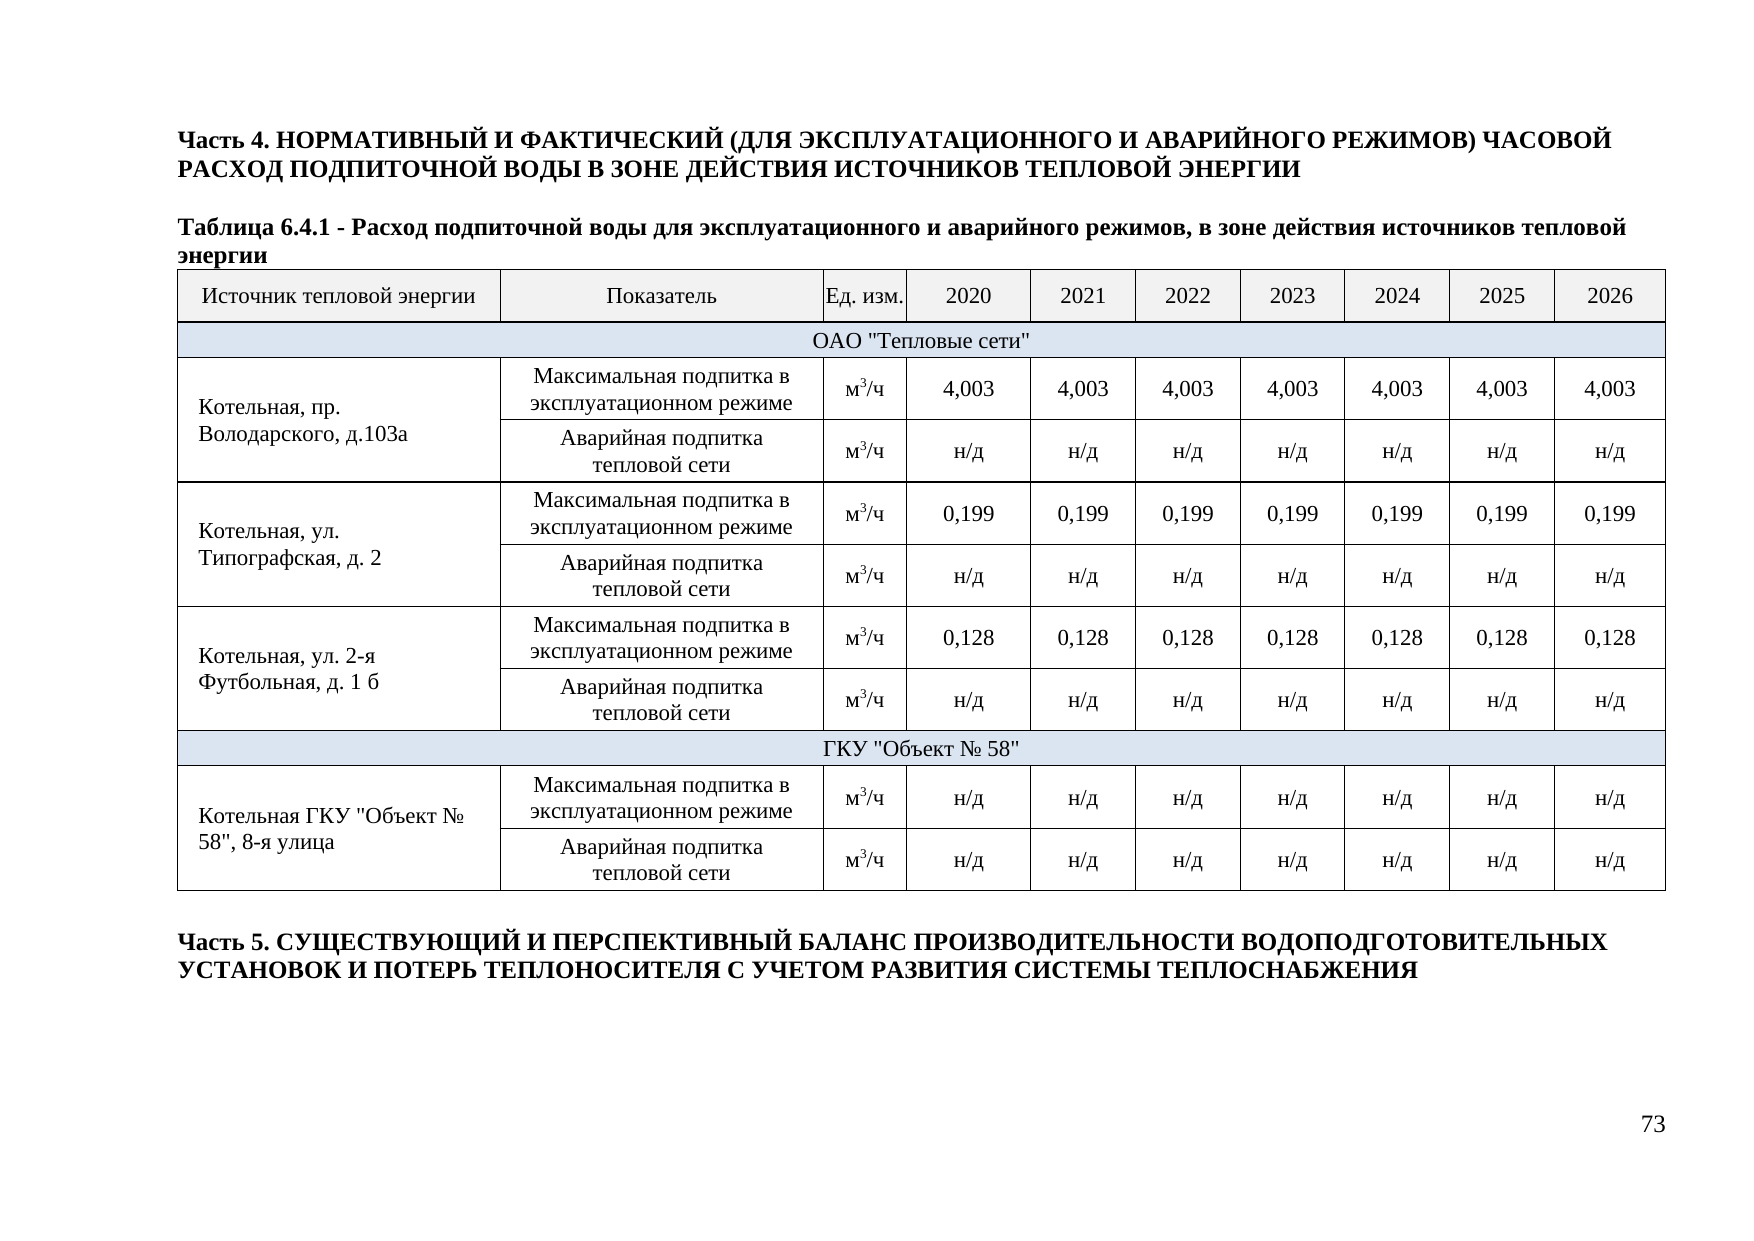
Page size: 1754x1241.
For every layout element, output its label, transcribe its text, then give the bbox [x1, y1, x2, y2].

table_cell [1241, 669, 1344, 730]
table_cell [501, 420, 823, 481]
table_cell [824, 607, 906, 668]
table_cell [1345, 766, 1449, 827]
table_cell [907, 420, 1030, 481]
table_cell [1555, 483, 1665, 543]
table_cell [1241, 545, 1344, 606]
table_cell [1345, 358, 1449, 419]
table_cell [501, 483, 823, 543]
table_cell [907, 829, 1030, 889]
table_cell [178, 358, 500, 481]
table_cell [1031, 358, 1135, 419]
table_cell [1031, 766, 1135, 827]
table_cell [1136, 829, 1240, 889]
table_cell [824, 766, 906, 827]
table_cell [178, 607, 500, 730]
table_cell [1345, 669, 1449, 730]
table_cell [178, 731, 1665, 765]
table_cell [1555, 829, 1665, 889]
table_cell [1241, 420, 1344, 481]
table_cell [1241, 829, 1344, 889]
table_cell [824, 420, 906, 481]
subtitle Часть 4. НОРМАТИВНЫЙ И ФАКТИЧЕСКИЙ (ДЛЯ ЭКСПЛУАТАЦИОННОГО И АВАРИЙНОГО РЕЖИМОВ) ЧАСОВОЙ РАСХОД ПОДПИТОЧНОЙ ВОДЫ В ЗОНЕ ДЕЙСТВИЯ ИСТОЧНИКОВ ТЕПЛОВОЙ ЭНЕРГИИ [177, 125, 1665, 183]
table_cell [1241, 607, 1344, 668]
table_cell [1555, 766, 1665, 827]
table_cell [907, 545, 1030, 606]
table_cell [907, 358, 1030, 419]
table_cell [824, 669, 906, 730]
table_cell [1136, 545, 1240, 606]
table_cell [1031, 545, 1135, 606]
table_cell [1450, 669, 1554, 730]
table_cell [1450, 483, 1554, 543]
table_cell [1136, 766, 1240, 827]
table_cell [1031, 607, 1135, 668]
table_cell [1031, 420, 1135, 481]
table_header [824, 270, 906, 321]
subtitle Часть 5. СУЩЕСТВУЮЩИЙ И ПЕРСПЕКТИВНЫЙ БАЛАНС ПРОИЗВОДИТЕЛЬНОСТИ ВОДОПОДГОТОВИТЕЛЬНЫХ УСТАНОВОК И ПОТЕРЬ ТЕПЛОНОСИТЕЛЯ С УЧЕТОМ РАЗВИТИЯ СИСТЕМЫ ТЕПЛОСНАБЖЕНИЯ [177, 927, 1665, 984]
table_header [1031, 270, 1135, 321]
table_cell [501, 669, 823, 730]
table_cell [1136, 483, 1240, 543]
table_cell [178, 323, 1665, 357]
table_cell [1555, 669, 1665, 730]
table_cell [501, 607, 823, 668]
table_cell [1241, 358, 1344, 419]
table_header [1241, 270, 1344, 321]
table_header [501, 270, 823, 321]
text Таблица 6.4.1 - Расход подпиточной воды для эксплуатационного и аварийного режимов, в зоне действия источников тепловой энергии [177, 212, 1665, 269]
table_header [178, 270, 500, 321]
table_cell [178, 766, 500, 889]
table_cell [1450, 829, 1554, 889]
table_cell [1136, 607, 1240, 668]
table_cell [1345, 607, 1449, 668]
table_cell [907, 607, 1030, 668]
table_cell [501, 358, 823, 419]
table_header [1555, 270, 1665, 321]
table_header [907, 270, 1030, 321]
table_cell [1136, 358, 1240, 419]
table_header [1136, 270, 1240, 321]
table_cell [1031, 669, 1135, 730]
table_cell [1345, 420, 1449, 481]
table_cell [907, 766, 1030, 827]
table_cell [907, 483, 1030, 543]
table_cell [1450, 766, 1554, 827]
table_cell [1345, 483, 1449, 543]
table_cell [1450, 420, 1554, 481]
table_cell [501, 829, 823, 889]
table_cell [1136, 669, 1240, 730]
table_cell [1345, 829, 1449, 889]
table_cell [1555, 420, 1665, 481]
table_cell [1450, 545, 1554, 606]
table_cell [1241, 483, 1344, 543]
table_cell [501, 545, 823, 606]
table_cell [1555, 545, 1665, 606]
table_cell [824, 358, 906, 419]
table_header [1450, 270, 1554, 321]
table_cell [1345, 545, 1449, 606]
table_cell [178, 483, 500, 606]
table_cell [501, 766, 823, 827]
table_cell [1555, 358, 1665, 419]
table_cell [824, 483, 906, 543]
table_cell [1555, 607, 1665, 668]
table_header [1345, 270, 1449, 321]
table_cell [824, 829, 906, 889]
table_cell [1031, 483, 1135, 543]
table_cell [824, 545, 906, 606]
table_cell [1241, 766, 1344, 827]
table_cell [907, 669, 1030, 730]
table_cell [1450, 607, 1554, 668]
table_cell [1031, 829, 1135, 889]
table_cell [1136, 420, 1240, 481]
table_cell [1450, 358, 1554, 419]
